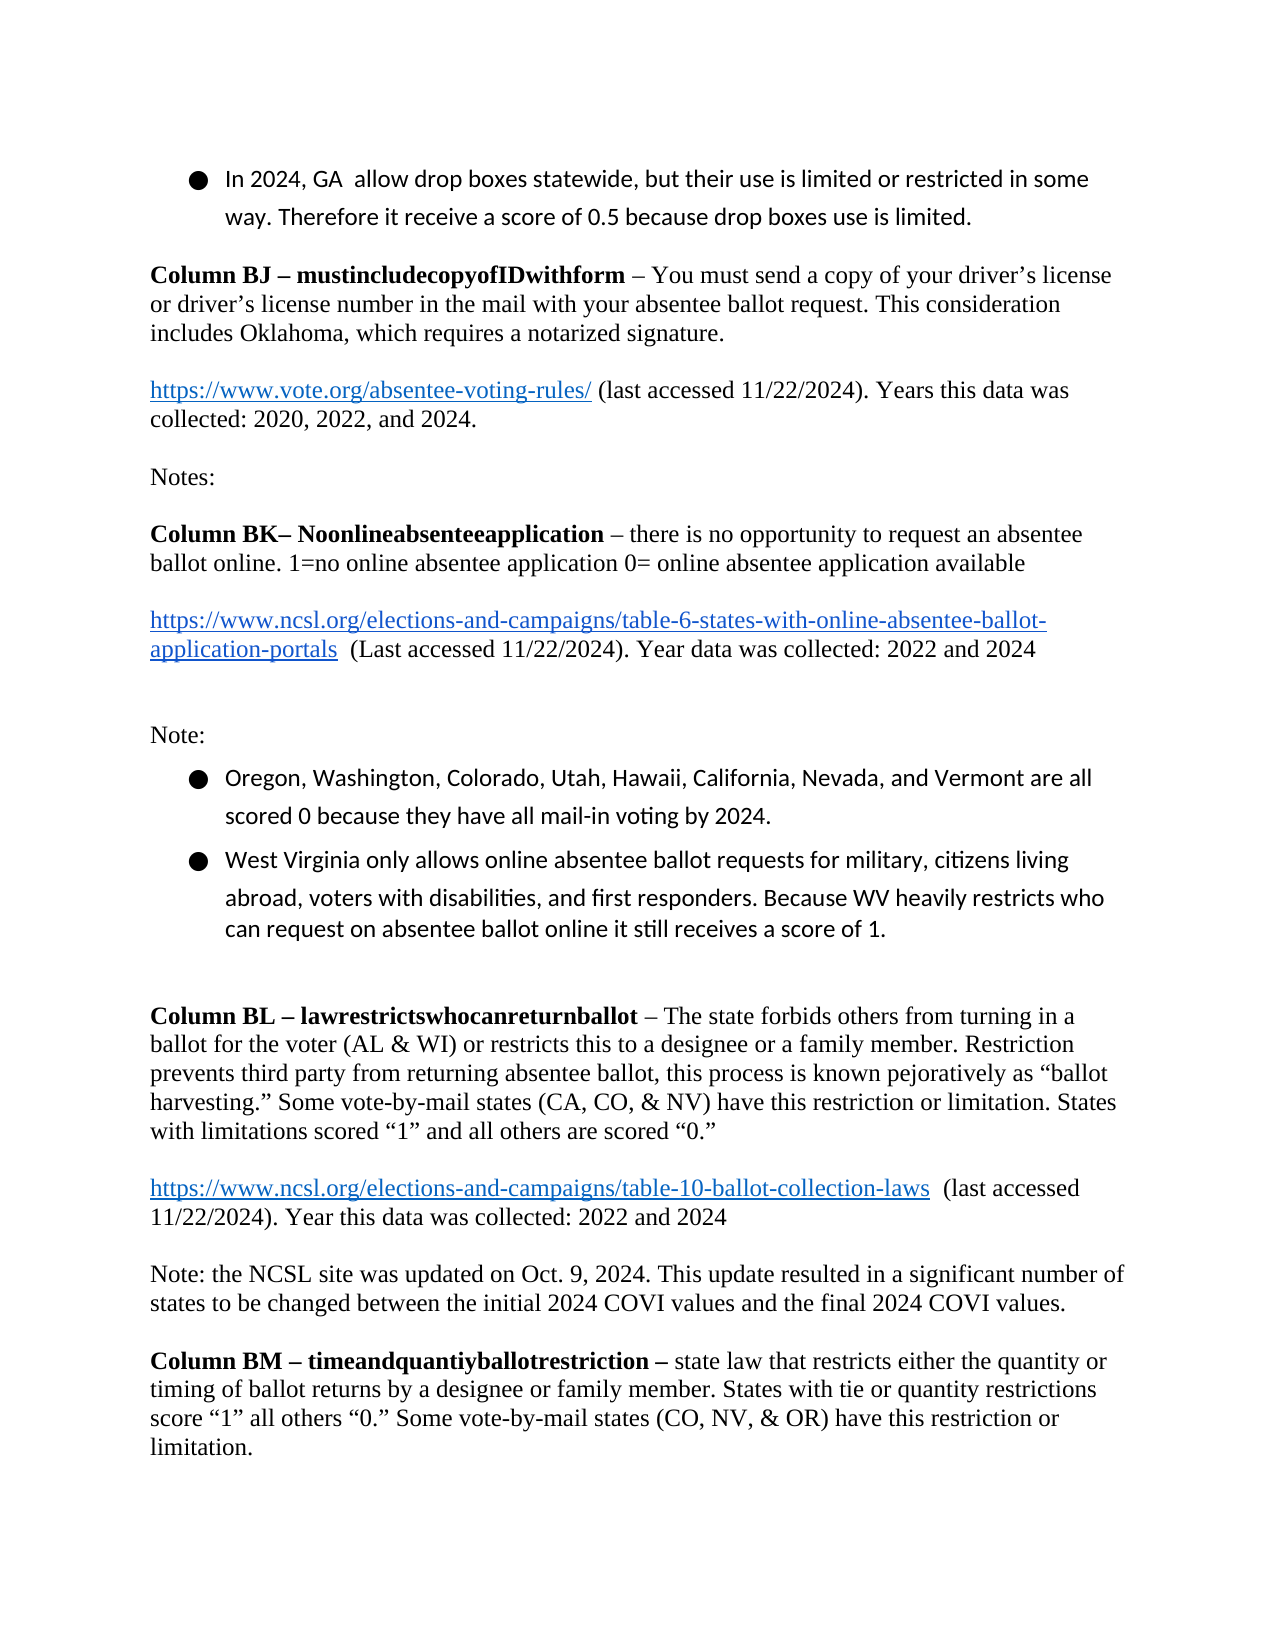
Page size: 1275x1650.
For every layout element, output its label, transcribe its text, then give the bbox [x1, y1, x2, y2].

text Column BL – lawrestrictswhocanreturnballot – The state forbids others from turning in a ballot for the voter (AL & WI) or restricts this to a designee or a family member. Restriction prevents third party from returning absentee ballot, this process is known pejoratively as “ballot harvesting.” Some vote-by-mail states (CA, CO, & NV) have this restriction or limitation. States with limitations scored “1” and all others are scored “0.” [150, 1001, 1125, 1144]
list In 2024, GA allow drop boxes statewide, but their use is limited or restricted in some way. Therefore it receive a score of 0.5 because drop boxes use is limited. [187, 150, 1125, 232]
text https://www.vote.org/absentee-voting-rules/ (last accessed 11/22/2024). Years this data was collected: 2020, 2022, and 2024. [150, 376, 1125, 433]
text Notes: [150, 462, 1125, 491]
list West Virginia only allows online absentee ballot requests for military, citizens living abroad, voters with disabilities, and first responders. Because WV heavily restricts who can request on absentee ballot online it still receives a score of 1. [187, 831, 1125, 943]
text https://www.ncsl.org/elections-and-campaigns/table-10-ballot-collection-laws (last accessed 11/22/2024). Year this data was collected: 2022 and 2024 [150, 1173, 1125, 1231]
list Oregon, Washington, Colorado, Utah, Hawaii, California, Nevada, and Vermont are all scored 0 because they have all mail-in voting by 2024. [187, 749, 1125, 831]
text Column BK– Noonlineabsenteeapplication – there is no opportunity to request an absentee ballot online. 1=no online absentee application 0= online absentee application available [150, 519, 1125, 577]
text Column BJ – mustincludecopyofIDwithform – You must send a copy of your driver’s license or driver’s license number in the mail with your absentee ballot request. This consideration includes Oklahoma, which requires a notarized signature. [150, 261, 1125, 347]
text Note: [150, 721, 1125, 749]
text Column BM – timeandquantiyballotrestriction – state law that restricts either the quantity or timing of ballot returns by a designee or family member. States with tie or quantity restrictions score “1” all others “0.” Some vote-by-mail states (CO, NV, & OR) have this restriction or limitation. [150, 1346, 1125, 1461]
text https://www.ncsl.org/elections-and-campaigns/table-6-states-with-online-absentee-ballot-application-portals (Last accessed 11/22/2024). Year data was collected: 2022 and 2024 [150, 606, 1125, 663]
